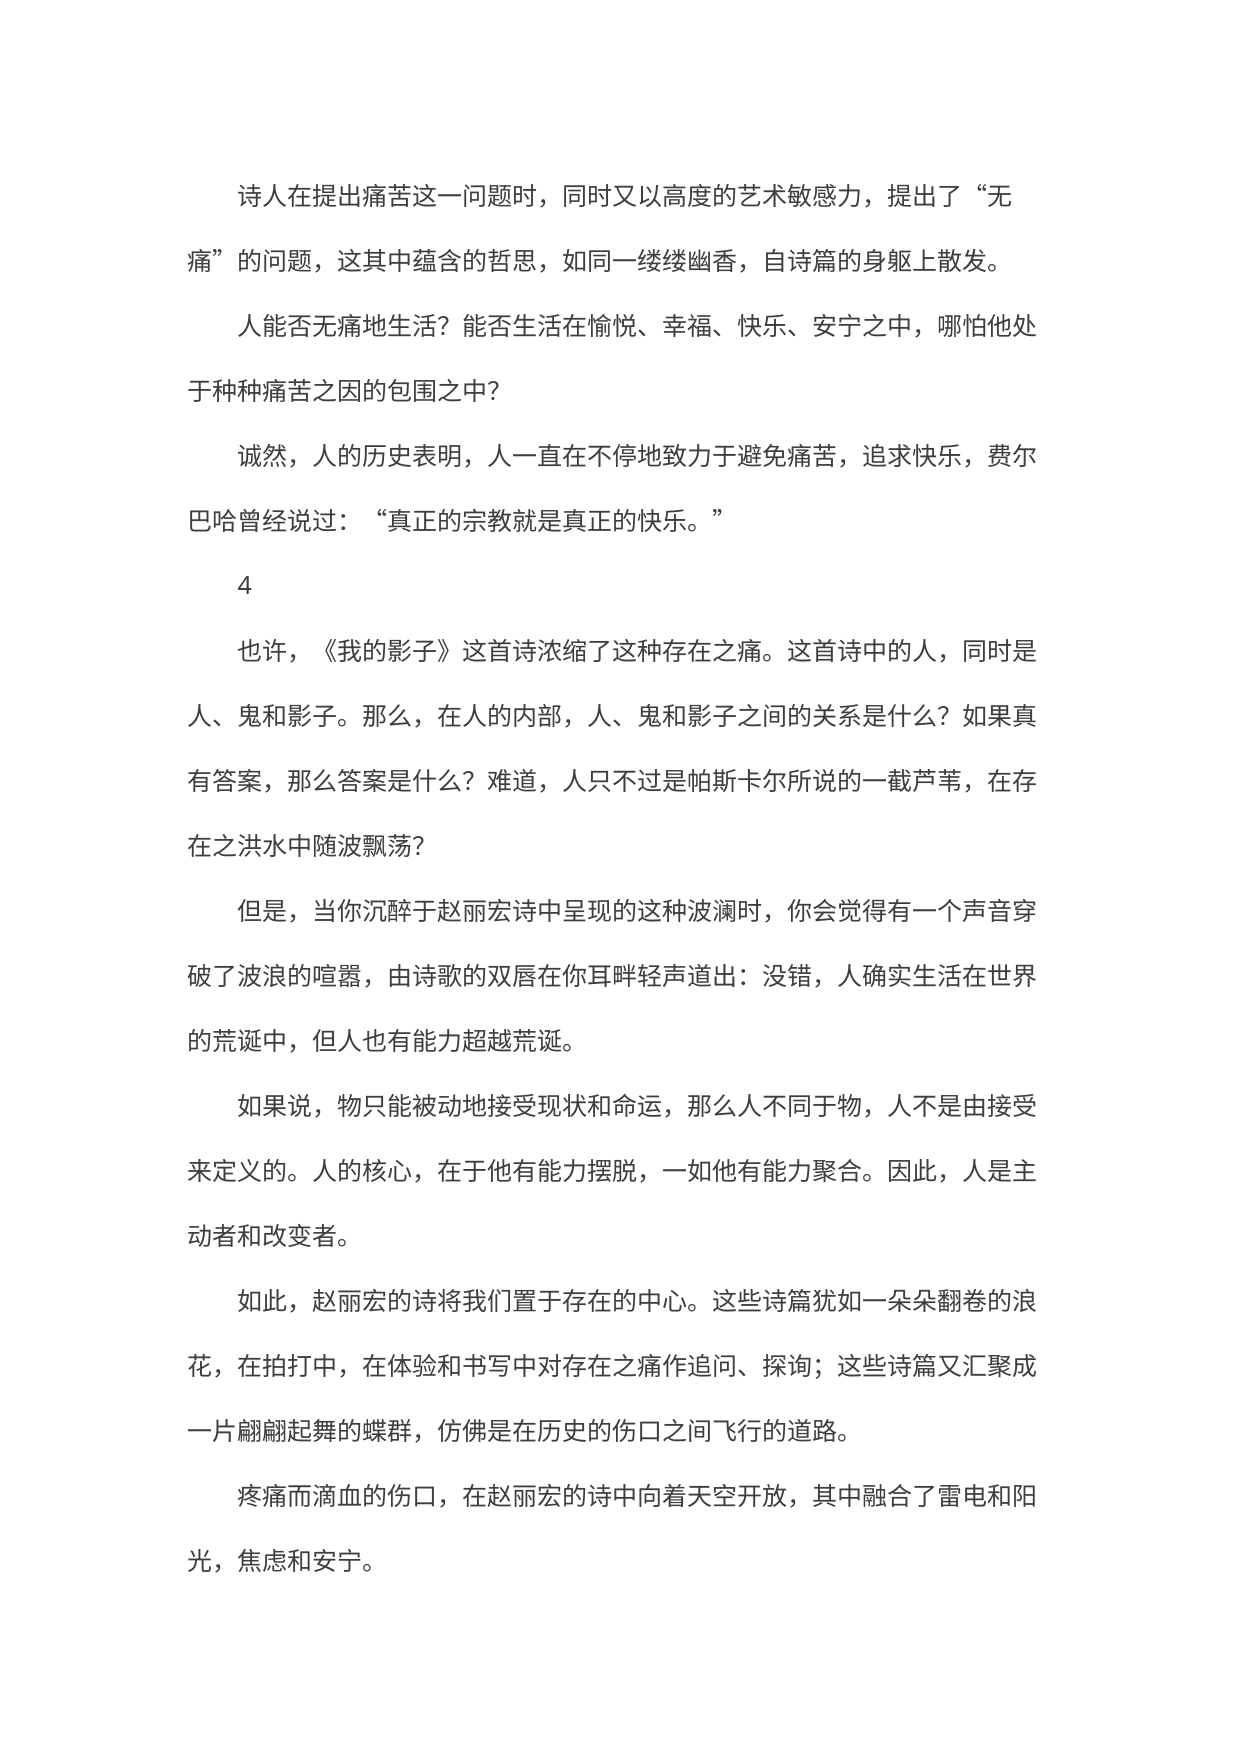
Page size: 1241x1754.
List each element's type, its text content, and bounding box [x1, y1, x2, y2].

text 但是，当你沉醉于赵丽宏诗中呈现的这种波澜时，你会觉得有一个声音穿破了波浪的喧嚣，由诗歌的双唇在你耳畔轻声道出：没错，人确实生活在世界的荒诞中，但人也有能力超越荒诞。 [187, 877, 1053, 1072]
text 4 [187, 552, 1053, 617]
text 疼痛而滴血的伤口，在赵丽宏的诗中向着天空开放，其中融合了雷电和阳光，焦虑和安宁。 [187, 1462, 1053, 1592]
text 诚然，人的历史表明，人一直在不停地致力于避免痛苦，追求快乐，费尔巴哈曾经说过：“真正的宗教就是真正的快乐。” [187, 422, 1053, 552]
text 也许，《我的影子》这首诗浓缩了这种存在之痛。这首诗中的人，同时是人、鬼和影子。那么，在人的内部，人、鬼和影子之间的关系是什么？如果真有答案，那么答案是什么？难道，人只不过是帕斯卡尔所说的一截芦苇，在存在之洪水中随波飘荡？ [187, 617, 1053, 877]
text 诗人在提出痛苦这一问题时，同时又以高度的艺术敏感力，提出了“无痛”的问题，这其中蕴含的哲思，如同一缕缕幽香，自诗篇的身躯上散发。 [187, 162, 1053, 292]
text 如果说，物只能被动地接受现状和命运，那么人不同于物，人不是由接受来定义的。人的核心，在于他有能力摆脱，一如他有能力聚合。因此，人是主动者和改变者。 [187, 1072, 1053, 1267]
text 如此，赵丽宏的诗将我们置于存在的中心。这些诗篇犹如一朵朵翻卷的浪花，在拍打中，在体验和书写中对存在之痛作追问、探询；这些诗篇又汇聚成一片翩翩起舞的蝶群，仿佛是在历史的伤口之间飞行的道路。 [187, 1267, 1053, 1462]
text 人能否无痛地生活？能否生活在愉悦、幸福、快乐、安宁之中，哪怕他处于种种痛苦之因的包围之中？ [187, 292, 1053, 422]
